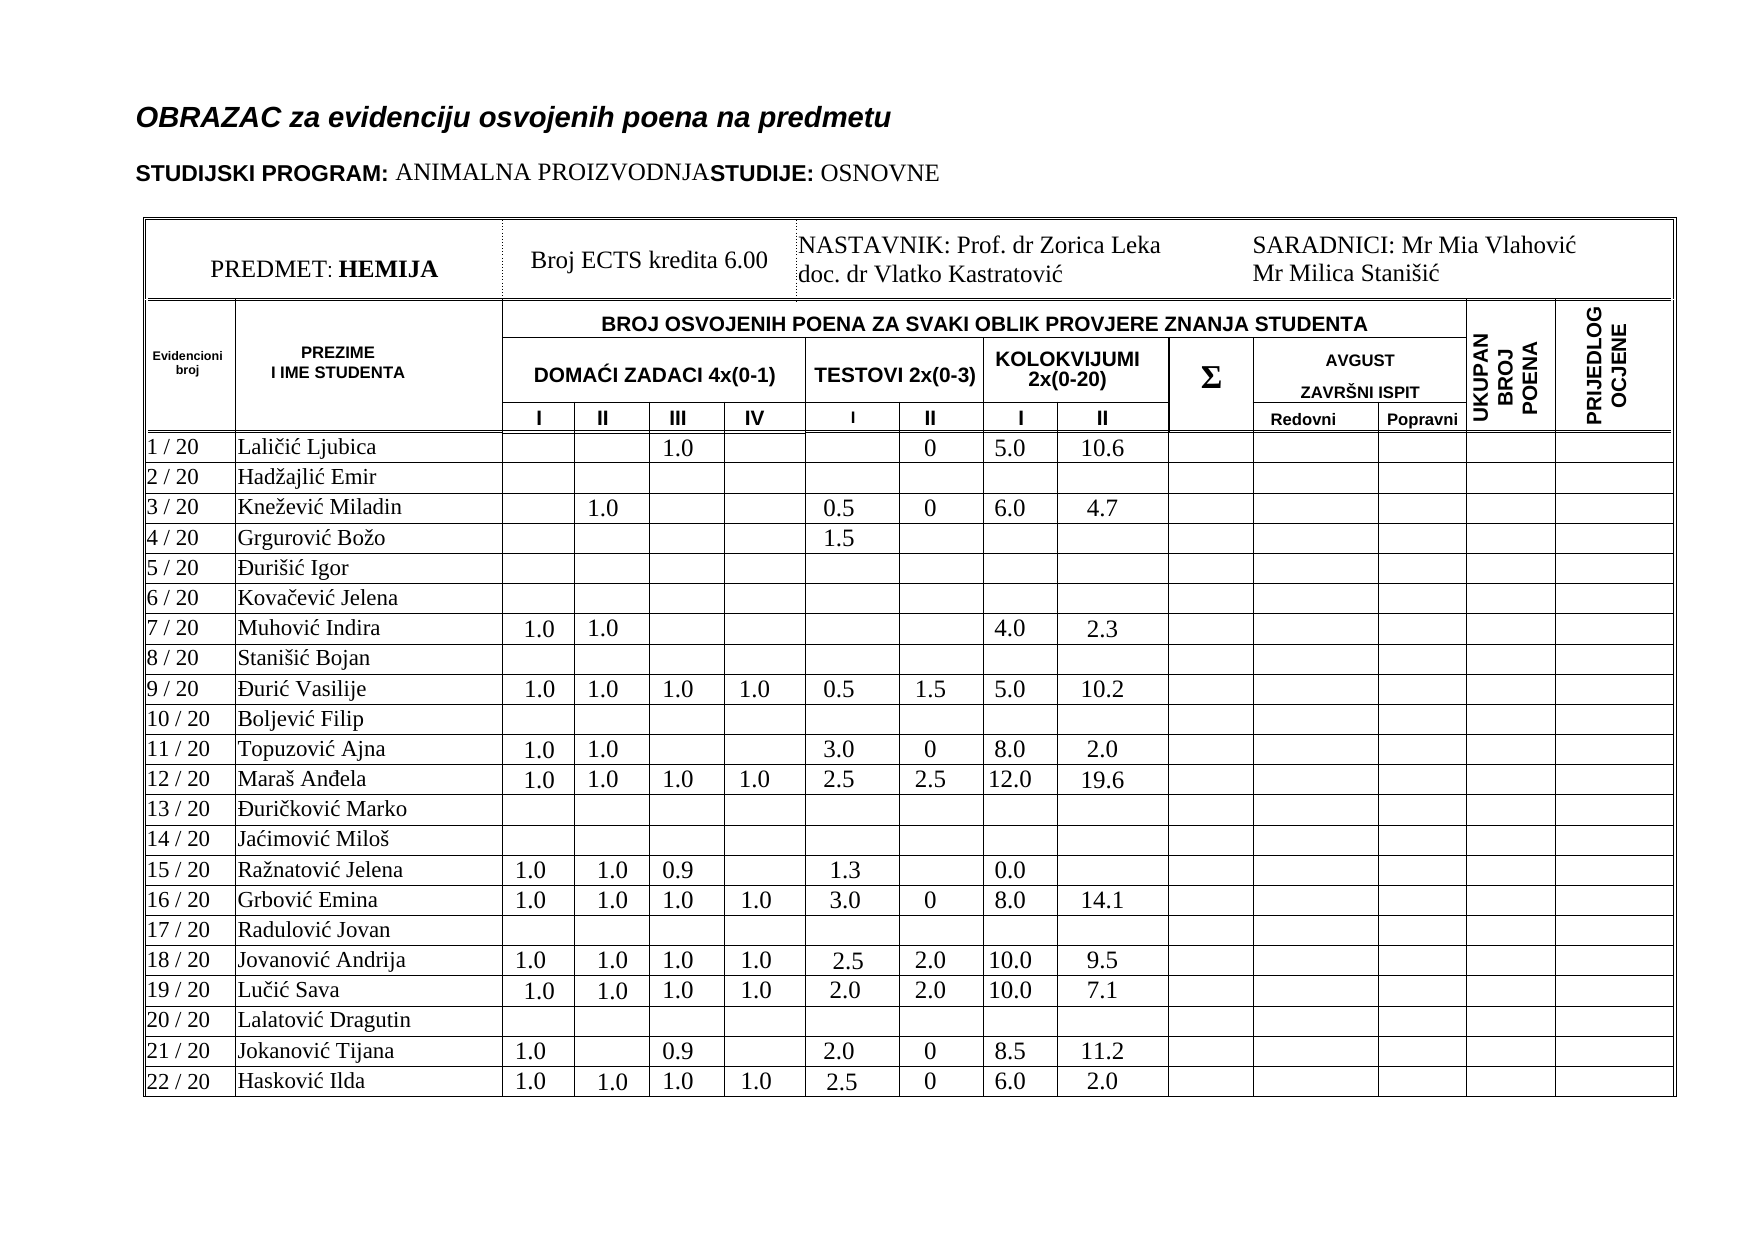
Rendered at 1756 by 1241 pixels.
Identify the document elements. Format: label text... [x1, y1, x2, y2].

table_cell II [1058, 403, 1168, 430]
table_cell [1467, 946, 1555, 975]
table_cell 1.0 [503, 886, 574, 915]
table_cell 21 / 20 [146, 1037, 235, 1066]
table_cell [1467, 433, 1555, 462]
table_cell [1058, 554, 1168, 583]
table_cell [1379, 795, 1466, 824]
table_cell [650, 645, 724, 674]
table_cell [984, 826, 1057, 854]
table_cell [650, 826, 724, 854]
table_cell [1254, 916, 1378, 945]
table_cell 1.0 [503, 675, 574, 704]
table_cell 1.0 [575, 614, 649, 643]
table_cell 0.5 [806, 494, 899, 523]
table_cell 1.0 [725, 886, 805, 915]
table_cell [1556, 886, 1673, 915]
table_cell 2.3 [1058, 614, 1168, 643]
table_cell [650, 554, 724, 583]
table_cell [806, 614, 899, 643]
table_cell [1058, 463, 1168, 492]
table_cell [806, 463, 899, 492]
table_cell [900, 916, 983, 945]
table_cell 1 / 20 [146, 430, 235, 462]
table_cell [1169, 795, 1253, 824]
table_cell 1.0 [575, 886, 649, 915]
table_cell [1379, 524, 1466, 553]
table_cell 1.5 [806, 524, 899, 553]
table_cell [1058, 856, 1168, 885]
table_cell 19 / 20 [146, 976, 235, 1006]
table_cell [1379, 1037, 1466, 1066]
table_cell 2.0 [900, 946, 983, 975]
table_cell [1556, 1037, 1673, 1066]
table_cell Radulović Jovan [236, 916, 502, 945]
table_cell [900, 614, 983, 643]
table_cell [1467, 856, 1555, 885]
table_cell 1.5 [900, 675, 983, 704]
table_cell [575, 795, 649, 824]
table_cell 0 [900, 886, 983, 915]
table_cell 1.0 [575, 735, 649, 764]
table_cell [1556, 705, 1673, 734]
table_cell [503, 645, 574, 674]
table_cell [1556, 795, 1673, 824]
table_cell [503, 826, 574, 854]
table_cell [1379, 976, 1466, 1006]
table_cell 1.0 [503, 765, 574, 794]
table_cell [1169, 554, 1253, 583]
table_cell [1254, 554, 1378, 583]
table_cell 9 / 20 [146, 675, 235, 704]
table_cell [984, 463, 1057, 492]
table_cell [806, 645, 899, 674]
table_cell [1467, 675, 1555, 704]
table_cell IV [725, 403, 805, 430]
table_cell [725, 916, 805, 945]
table_cell [1254, 1067, 1378, 1096]
table_cell [1254, 463, 1378, 492]
table_cell Hasković Ilda [236, 1067, 502, 1096]
table_cell 6 / 20 [146, 584, 235, 613]
table_cell [900, 584, 983, 613]
table_cell [1254, 946, 1378, 975]
table_cell [900, 795, 983, 824]
table_cell [1169, 645, 1253, 674]
table_cell [900, 463, 983, 492]
table_cell [1254, 1007, 1378, 1036]
table_cell Popravni [1379, 403, 1466, 430]
table_cell [1379, 494, 1466, 523]
table_cell 1.0 [575, 976, 649, 1006]
table_cell [806, 584, 899, 613]
table_cell [725, 856, 805, 885]
table_cell [575, 705, 649, 734]
table_cell [725, 554, 805, 583]
table_cell 15 / 20 [146, 856, 235, 885]
table_cell [1379, 463, 1466, 492]
table_cell 1.3 [806, 856, 899, 885]
table_cell [1169, 1007, 1253, 1036]
table_cell 1.0 [575, 675, 649, 704]
table_cell [900, 554, 983, 583]
table_cell [1379, 645, 1466, 674]
table_cell III [650, 403, 724, 430]
table_cell [1556, 584, 1673, 613]
table_cell [1379, 826, 1466, 854]
table_cell 18 / 20 [146, 946, 235, 975]
table_cell 1.0 [725, 765, 805, 794]
table_cell [1556, 645, 1673, 674]
table_cell [503, 916, 574, 945]
table_cell [1467, 705, 1555, 734]
table_cell 13 / 20 [146, 795, 235, 824]
table_cell [900, 645, 983, 674]
table_cell [1556, 675, 1673, 704]
table_cell [1254, 433, 1378, 462]
table_cell [1556, 765, 1673, 794]
table_cell [1467, 645, 1555, 674]
table_cell [725, 584, 805, 613]
table_cell 0 [900, 433, 983, 462]
table_cell I [806, 403, 899, 430]
table_cell Redovni [1254, 403, 1378, 430]
table_cell [900, 826, 983, 854]
table_cell 17 / 20 [146, 916, 235, 945]
table_cell [1467, 795, 1555, 824]
table_cell 1.0 [503, 946, 574, 975]
table_cell 3.0 [806, 735, 899, 764]
table_cell [650, 1007, 724, 1036]
table_cell [1058, 705, 1168, 734]
table_cell [725, 494, 805, 523]
table_cell [575, 584, 649, 613]
table_cell [1254, 645, 1378, 674]
table_cell 3 / 20 [146, 494, 235, 523]
table_cell Kovačević Jelena [236, 584, 502, 613]
table_cell [1254, 886, 1378, 915]
table_cell [650, 916, 724, 945]
table_cell [1467, 735, 1555, 764]
table_cell [725, 524, 805, 553]
table_cell 7.1 [1058, 976, 1168, 1006]
table_cell [1556, 430, 1673, 462]
table_cell 6.0 [984, 1067, 1057, 1096]
text STUDIJSKI PROGRAM: ANIMALNA PROIZVODNJASTUDIJE: OSNOVNE [135, 157, 1686, 187]
table_cell Muhović Indira [236, 614, 502, 643]
table_cell I [503, 403, 574, 430]
table_cell [575, 463, 649, 492]
table_cell [1379, 675, 1466, 704]
table_cell [1379, 1067, 1466, 1096]
table_cell [1556, 916, 1673, 945]
table_cell [725, 826, 805, 854]
table_cell [806, 1007, 899, 1036]
table_cell 2.0 [806, 1037, 899, 1066]
table_cell [725, 1007, 805, 1036]
table_cell 1.0 [503, 1067, 574, 1096]
table_cell 1.0 [725, 1067, 805, 1096]
table_cell 1.0 [650, 434, 724, 462]
table_cell [650, 735, 724, 764]
table_cell [1467, 765, 1555, 794]
table_cell Maraš Anđela [236, 765, 502, 794]
table_cell [1169, 675, 1253, 704]
table_cell [1169, 916, 1253, 945]
table_header NASTAVNIK: Prof. dr Zorica Leka doc. dr Vlatko Kastratović [796, 220, 1251, 298]
table_header PREDMET: HEMIJA [146, 220, 502, 298]
table_cell PREZIME I IME STUDENTA [236, 301, 502, 430]
table_cell 11.2 [1058, 1037, 1168, 1066]
table_cell 1.0 [575, 946, 649, 975]
table_cell [1467, 524, 1555, 553]
table_cell 4.7 [1058, 494, 1168, 523]
table_cell [1169, 524, 1253, 553]
table_cell Đuričković Marko [236, 795, 502, 824]
table_cell [575, 1037, 649, 1066]
table_cell I [984, 403, 1057, 430]
table_cell DOMAĆI ZADACI 4x(0-1) [503, 338, 805, 402]
table_cell [1379, 1007, 1466, 1036]
table_cell 19.6 [1058, 765, 1168, 794]
table_cell [503, 463, 574, 492]
table_cell [806, 795, 899, 824]
table_cell [1467, 1037, 1555, 1066]
table_cell [1379, 886, 1466, 915]
table_cell 1.0 [725, 946, 805, 975]
table_cell [984, 795, 1057, 824]
table_cell [1169, 433, 1253, 462]
table_cell [1254, 976, 1378, 1006]
table_cell II [900, 403, 983, 430]
table_cell [575, 524, 649, 553]
table_cell [1058, 795, 1168, 824]
table_cell [1467, 826, 1555, 854]
table_cell Jovanović Andrija [236, 946, 502, 975]
table_cell [900, 705, 983, 734]
table_cell 22 / 20 [146, 1067, 235, 1096]
table_cell [1467, 494, 1555, 523]
table_cell 2 / 20 [146, 463, 235, 492]
table_cell [984, 554, 1057, 583]
table_cell Σ [1170, 338, 1253, 430]
table_cell 4 / 20 [146, 524, 235, 553]
table_cell Ražnatović Jelena [236, 856, 502, 885]
table_cell [1169, 614, 1253, 643]
table_cell [1169, 1037, 1253, 1066]
table_header SARADNICI: Mr Mia Vlahović Mr Milica Stanišić [1251, 220, 1673, 298]
table_cell 1.0 [503, 614, 574, 643]
table_cell [1379, 614, 1466, 643]
table_cell Topuzović Ajna [236, 735, 502, 764]
table_cell [1556, 524, 1673, 553]
table_cell Hadžajlić Emir [236, 463, 502, 492]
table_cell [1556, 494, 1673, 523]
table_cell [650, 795, 724, 824]
table_cell 1.0 [650, 1067, 724, 1096]
table_cell 0.5 [806, 675, 899, 704]
table_cell [1254, 675, 1378, 704]
table_cell Knežević Miladin [236, 494, 502, 523]
table_cell [984, 645, 1057, 674]
table_cell [1169, 946, 1253, 975]
table_cell [1169, 765, 1253, 794]
table_cell 10 / 20 [146, 705, 235, 734]
table_cell [575, 1007, 649, 1036]
table_cell [725, 735, 805, 764]
table_cell [1379, 856, 1466, 885]
table_cell [1169, 463, 1253, 492]
table_cell [1254, 826, 1378, 854]
table_cell [1254, 705, 1378, 734]
table_cell 1.0 [725, 675, 805, 704]
table_cell [806, 554, 899, 583]
table_cell [1467, 1007, 1555, 1036]
table_cell [1058, 524, 1168, 553]
table_cell [1467, 976, 1555, 1006]
table_cell [1467, 584, 1555, 613]
table_cell 2.5 [806, 1067, 899, 1096]
table_cell [1379, 735, 1466, 764]
table_cell Laličić Ljubica [236, 433, 502, 462]
table_cell [806, 433, 899, 462]
table_cell [650, 584, 724, 613]
table_cell [725, 614, 805, 643]
table_cell [1467, 554, 1555, 583]
table_cell 2.0 [900, 976, 983, 1006]
table_cell 8 / 20 [146, 645, 235, 674]
table_cell [1254, 735, 1378, 764]
table_cell TESTOVI 2x(0-3) [806, 338, 983, 402]
table_cell [575, 916, 649, 945]
table_cell [1467, 463, 1555, 492]
table_cell [1169, 976, 1253, 1006]
table_cell [1169, 735, 1253, 764]
table_cell [575, 826, 649, 854]
table_cell [503, 795, 574, 824]
table_cell [984, 1007, 1057, 1036]
table_cell 0.9 [650, 1037, 724, 1066]
table_cell 1.0 [503, 1037, 574, 1066]
table_cell 1.0 [575, 494, 649, 523]
table_cell [503, 1007, 574, 1036]
table_cell 10.0 [984, 976, 1057, 1006]
table_cell 11 / 20 [146, 735, 235, 764]
table_cell 1.0 [575, 1067, 649, 1096]
table_cell 2.5 [806, 765, 899, 794]
table_cell II [575, 403, 649, 430]
table_cell [575, 554, 649, 583]
table_cell [725, 463, 805, 492]
table_cell 6.0 [984, 494, 1057, 523]
table_cell 8.5 [984, 1037, 1057, 1066]
table_cell [1467, 614, 1555, 643]
table_cell 1.0 [650, 675, 724, 704]
table_cell BROJ OSVOJENIH POENA ZA SVAKI OBLIK PROVJERE ZNANJA STUDENTA [503, 301, 1466, 337]
table_cell [984, 916, 1057, 945]
table_cell [806, 916, 899, 945]
table_cell 2.5 [900, 765, 983, 794]
table_cell 1.0 [650, 765, 724, 794]
table_cell [1169, 1067, 1253, 1096]
table_cell 10.6 [1058, 433, 1168, 462]
table_cell 10.0 [984, 946, 1057, 975]
table_cell [1467, 916, 1555, 945]
table_cell [1379, 765, 1466, 794]
table_cell 5.0 [984, 675, 1057, 704]
table_cell AVGUST ZAVRŠNI ISPIT [1254, 338, 1466, 402]
table_cell 0.0 [984, 856, 1057, 885]
table_cell [900, 1007, 983, 1036]
table_cell 8.0 [984, 886, 1057, 915]
table_cell 1.0 [650, 886, 724, 915]
table_cell 12 / 20 [146, 765, 235, 794]
table_cell [1556, 946, 1673, 975]
table_cell [1058, 916, 1168, 945]
table_cell [650, 614, 724, 643]
table_cell [725, 645, 805, 674]
table_cell [1556, 463, 1673, 492]
table_cell 1.0 [725, 976, 805, 1006]
table_cell [1254, 856, 1378, 885]
table_cell [1058, 1007, 1168, 1036]
table_cell 7 / 20 [146, 614, 235, 643]
table_cell [1254, 765, 1378, 794]
table_cell [575, 434, 649, 462]
table_cell 2.5 [806, 946, 899, 975]
text OBRAZAC za evidenciju osvojenih poena na predmetu [135, 100, 1684, 134]
table_cell [503, 434, 574, 462]
table_cell KOLOKVIJUMI 2x(0-20) [984, 338, 1168, 402]
table_cell 20 / 20 [146, 1007, 235, 1036]
table_cell [1556, 614, 1673, 643]
table_cell Đurišić Igor [236, 554, 502, 583]
table_cell [984, 705, 1057, 734]
table_cell 10.2 [1058, 675, 1168, 704]
table_cell [1556, 826, 1673, 854]
table_cell Jaćimović Miloš [236, 826, 502, 854]
table_cell [1556, 1067, 1673, 1096]
table_cell Jokanović Tijana [236, 1037, 502, 1066]
table_cell 5.0 [984, 433, 1057, 462]
table_cell [1467, 886, 1555, 915]
table_cell 0 [900, 1067, 983, 1096]
table_cell [503, 554, 574, 583]
table_cell [503, 705, 574, 734]
table_cell [1058, 645, 1168, 674]
table_cell [1254, 1037, 1378, 1066]
table_cell [900, 524, 983, 553]
table_cell [1467, 1067, 1555, 1096]
table_cell 1.0 [503, 735, 574, 764]
table_header Broj ECTS kredita 6.00 [503, 220, 796, 298]
table_cell Lalatović Dragutin [236, 1007, 502, 1036]
table_cell [1169, 856, 1253, 885]
table_cell [503, 494, 574, 523]
table_cell [1556, 976, 1673, 1006]
table_cell UKUPAN BROJ POENA [1467, 301, 1555, 430]
table_cell 14 / 20 [146, 826, 235, 854]
table_cell 4.0 [984, 614, 1057, 643]
table_cell [1169, 494, 1253, 523]
table_cell [1556, 1007, 1673, 1036]
table_cell Lučić Sava [236, 976, 502, 1006]
table_cell [650, 524, 724, 553]
table_cell [1254, 614, 1378, 643]
table_cell [984, 524, 1057, 553]
table_cell Stanišić Bojan [236, 645, 502, 674]
table_cell 1.0 [575, 856, 649, 885]
table_cell 1.0 [503, 976, 574, 1006]
table_cell [575, 645, 649, 674]
table_cell [1379, 946, 1466, 975]
table_cell [1379, 584, 1466, 613]
table_cell [650, 494, 724, 523]
table_cell [503, 584, 574, 613]
table_cell [1556, 554, 1673, 583]
table_cell Đurić Vasilije [236, 675, 502, 704]
table_cell Grgurović Božo [236, 524, 502, 553]
table_cell [725, 705, 805, 734]
table_cell [725, 1037, 805, 1066]
table_cell [1169, 826, 1253, 854]
table_cell [1379, 705, 1466, 734]
table_cell [1058, 826, 1168, 854]
table_cell 1.0 [650, 976, 724, 1006]
table_cell 2.0 [806, 976, 899, 1006]
table_cell [1254, 494, 1378, 523]
table_cell [1169, 705, 1253, 734]
table_cell 9.5 [1058, 946, 1168, 975]
table_cell [1254, 524, 1378, 553]
table_cell 0 [900, 735, 983, 764]
table_cell [1556, 735, 1673, 764]
table_cell 1.0 [650, 946, 724, 975]
table_cell 8.0 [984, 735, 1057, 764]
table_cell [503, 524, 574, 553]
table_cell [1254, 584, 1378, 613]
table_cell Evidencioni broj [145, 298, 235, 430]
table_cell PRIJEDLOG OCJENE [1556, 298, 1675, 430]
table_cell 5 / 20 [146, 554, 235, 583]
table_cell 12.0 [984, 765, 1057, 794]
table_cell [1169, 886, 1253, 915]
table_cell [1254, 795, 1378, 824]
table_cell Grbović Emina [236, 886, 502, 915]
table_cell 3.0 [806, 886, 899, 915]
table_cell 14.1 [1058, 886, 1168, 915]
table_cell 0.9 [650, 856, 724, 885]
table_cell [725, 434, 805, 462]
table_cell [1379, 916, 1466, 945]
table_cell [1058, 584, 1168, 613]
table_cell [806, 826, 899, 854]
table_cell [725, 795, 805, 824]
table_cell [984, 584, 1057, 613]
table_cell 2.0 [1058, 735, 1168, 764]
table_cell [650, 705, 724, 734]
table_cell Boljević Filip [236, 705, 502, 734]
table_cell 0 [900, 1037, 983, 1066]
table_cell [806, 705, 899, 734]
table_cell 1.0 [575, 765, 649, 794]
table_cell [1556, 856, 1673, 885]
table_cell 1.0 [503, 856, 574, 885]
table_cell [900, 856, 983, 885]
table_cell 16 / 20 [146, 886, 235, 915]
table_cell [1169, 584, 1253, 613]
table_cell 2.0 [1058, 1067, 1168, 1096]
table_cell [1379, 554, 1466, 583]
table_cell [1379, 433, 1466, 462]
table_cell 0 [900, 494, 983, 523]
table_cell [650, 463, 724, 492]
